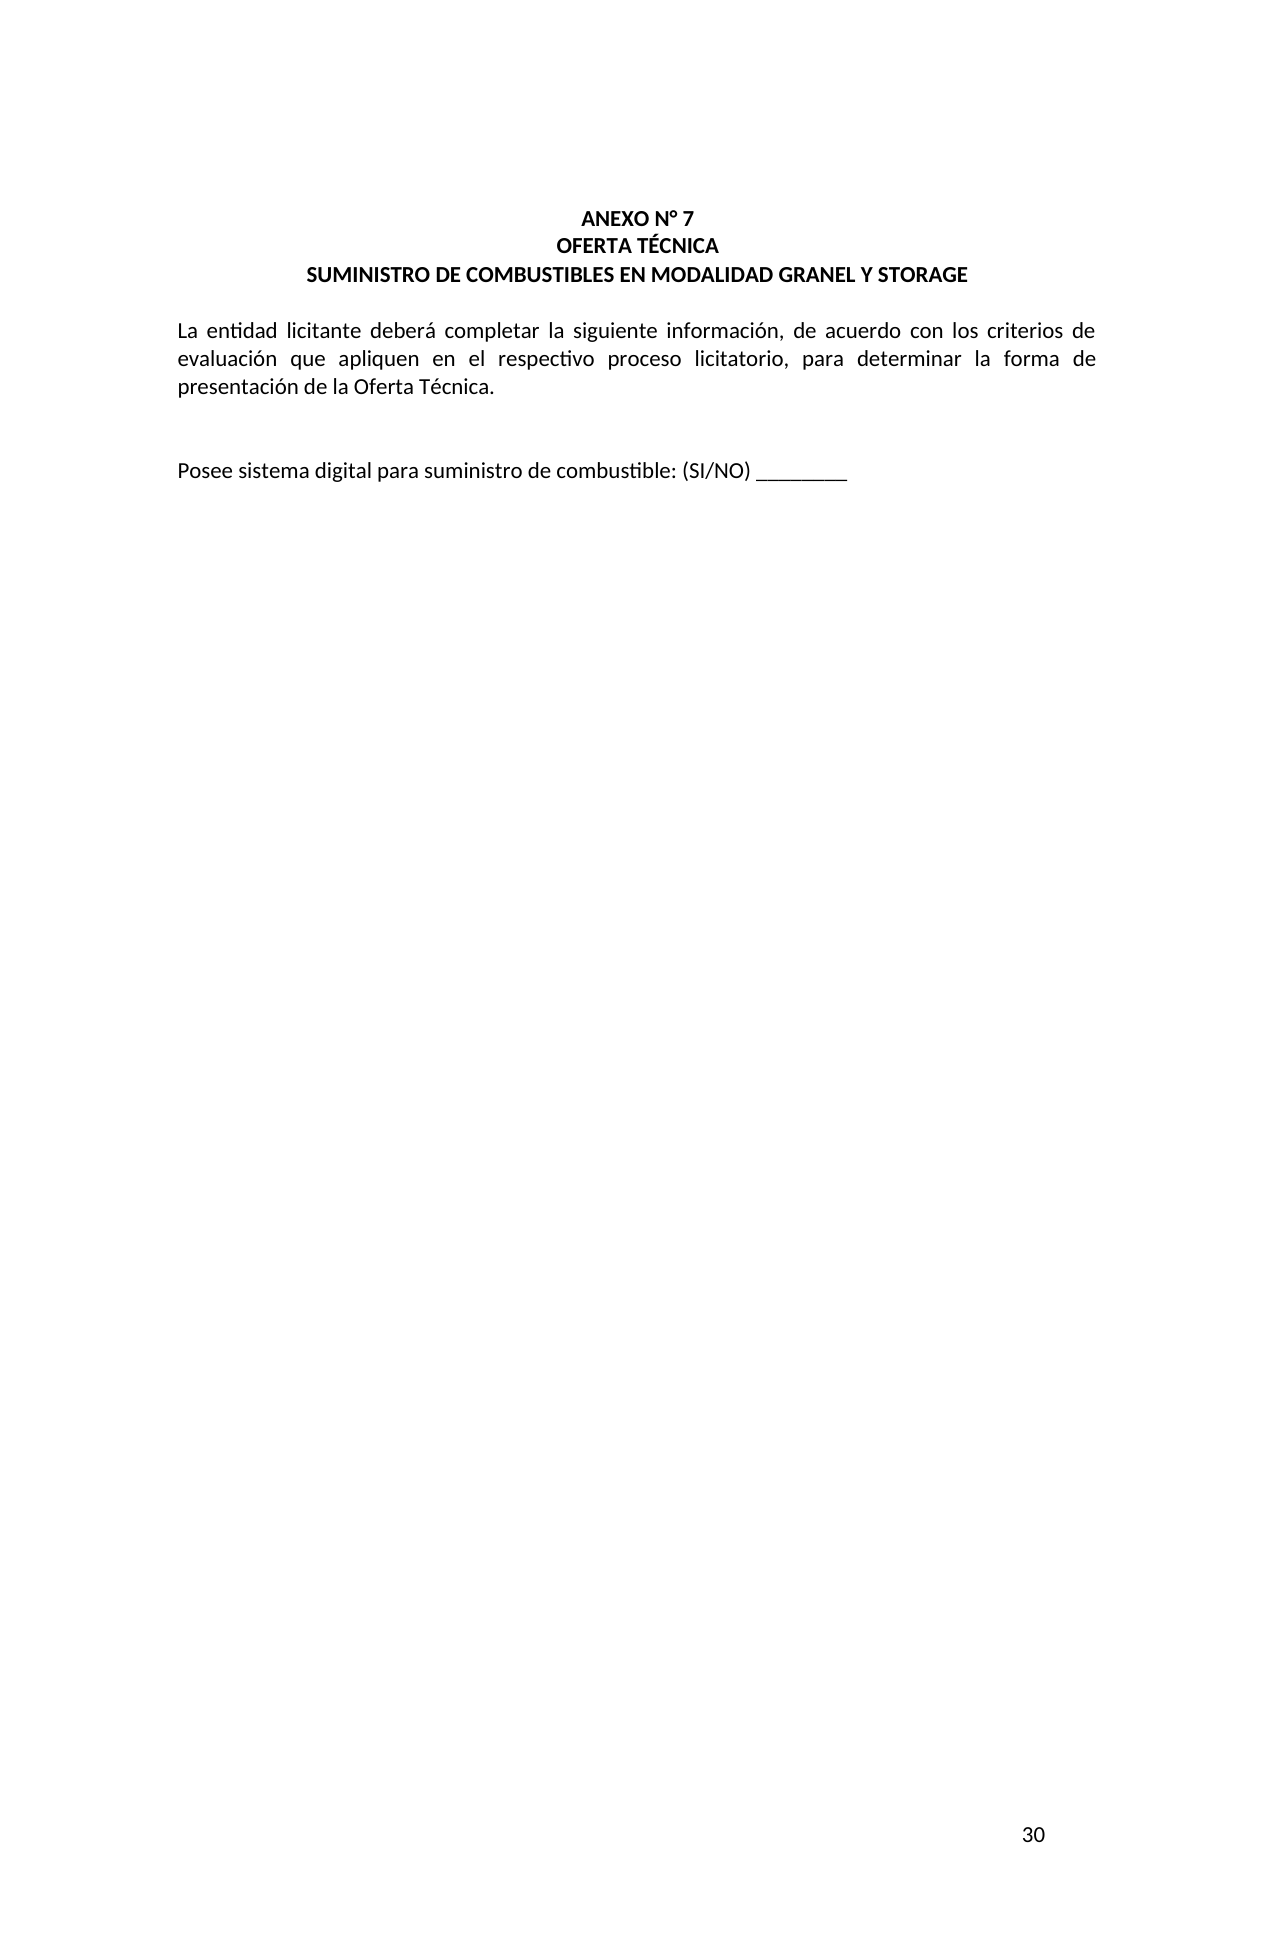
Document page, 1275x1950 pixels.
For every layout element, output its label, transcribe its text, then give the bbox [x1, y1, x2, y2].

subtitle ANEXO N° 7 [177, 204, 1098, 232]
text SUMINISTRO DE COMBUSTIBLES EN MODALIDAD GRANEL Y STORAGE [177, 260, 1098, 288]
text La entidad licitante deberá completar la siguiente información, de acuerdo con los criterios de evaluación que apliquen en el respectivo proceso licitatorio, para determinar la forma de presentación de la Oferta Técnica. [177, 316, 1098, 400]
text OFERTA TÉCNICA [177, 232, 1098, 260]
text Posee sistema digital para suministro de combustible: (SI/NO) ________ [177, 456, 1098, 484]
